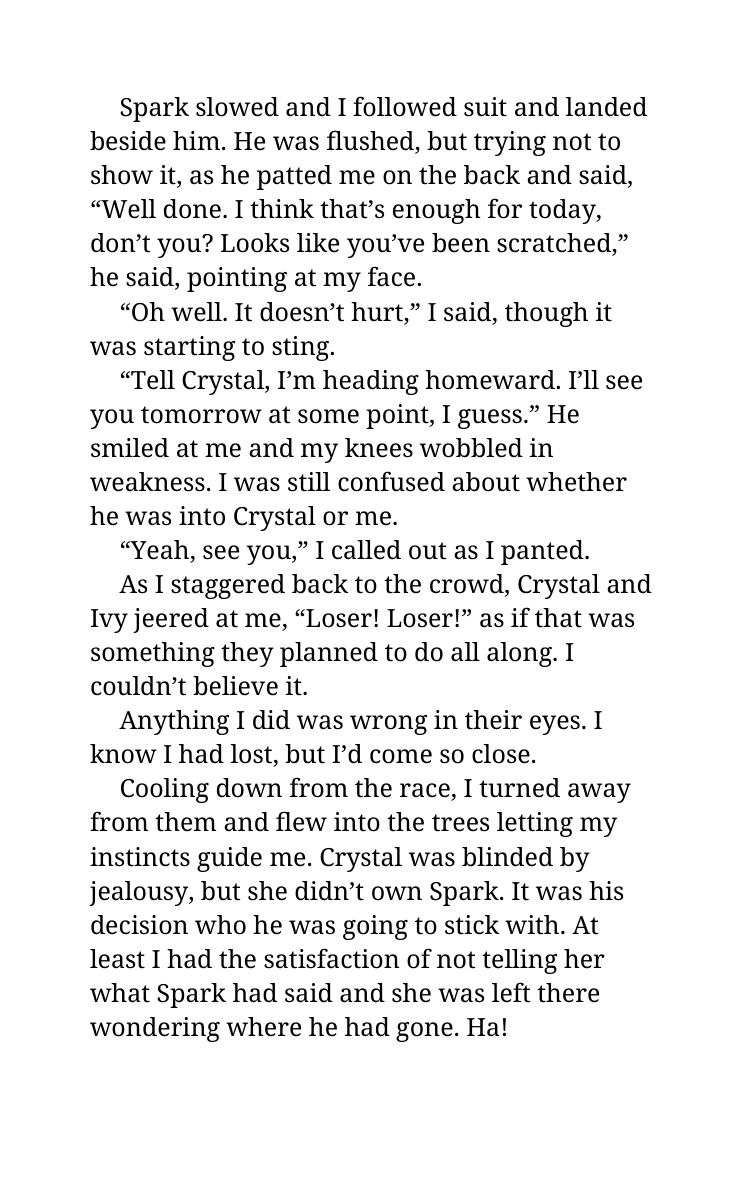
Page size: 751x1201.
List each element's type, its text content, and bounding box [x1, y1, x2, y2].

text As I staggered back to the crowd, Crystal and Ivy jeered at me, “Loser! Loser!” as if that was something they planned to do all along. I couldn’t believe it. [90, 567, 660, 703]
text Anything I did was wrong in their eyes. I know I had lost, but I’d come so close. [90, 703, 660, 771]
text Cooling down from the race, I turned away from them and flew into the trees letting my instincts guide me. Crystal was blinded by jealousy, but she didn’t own Spark. It was his decision who he was going to stick with. At least I had the satisfaction of not telling her what Spark had said and she was left there wondering where he had gone. Ha! [90, 771, 660, 1043]
text “Yeah, see you,” I called out as I panted. [90, 533, 660, 567]
text Spark slowed and I followed suit and landed beside him. He was flushed, but trying not to show it, as he patted me on the back and said, “Well done. I think that’s enough for today, don’t you? Looks like you’ve been scratched,” he said, pointing at my face. [90, 90, 660, 294]
text “Tell Crystal, I’m heading homeward. I’ll see you tomorrow at some point, I guess.” He smiled at me and my knees wobbled in weakness. I was still confused about whether he was into Crystal or me. [90, 362, 660, 533]
text “Oh well. It doesn’t hurt,” I said, though it was starting to sting. [90, 294, 660, 362]
